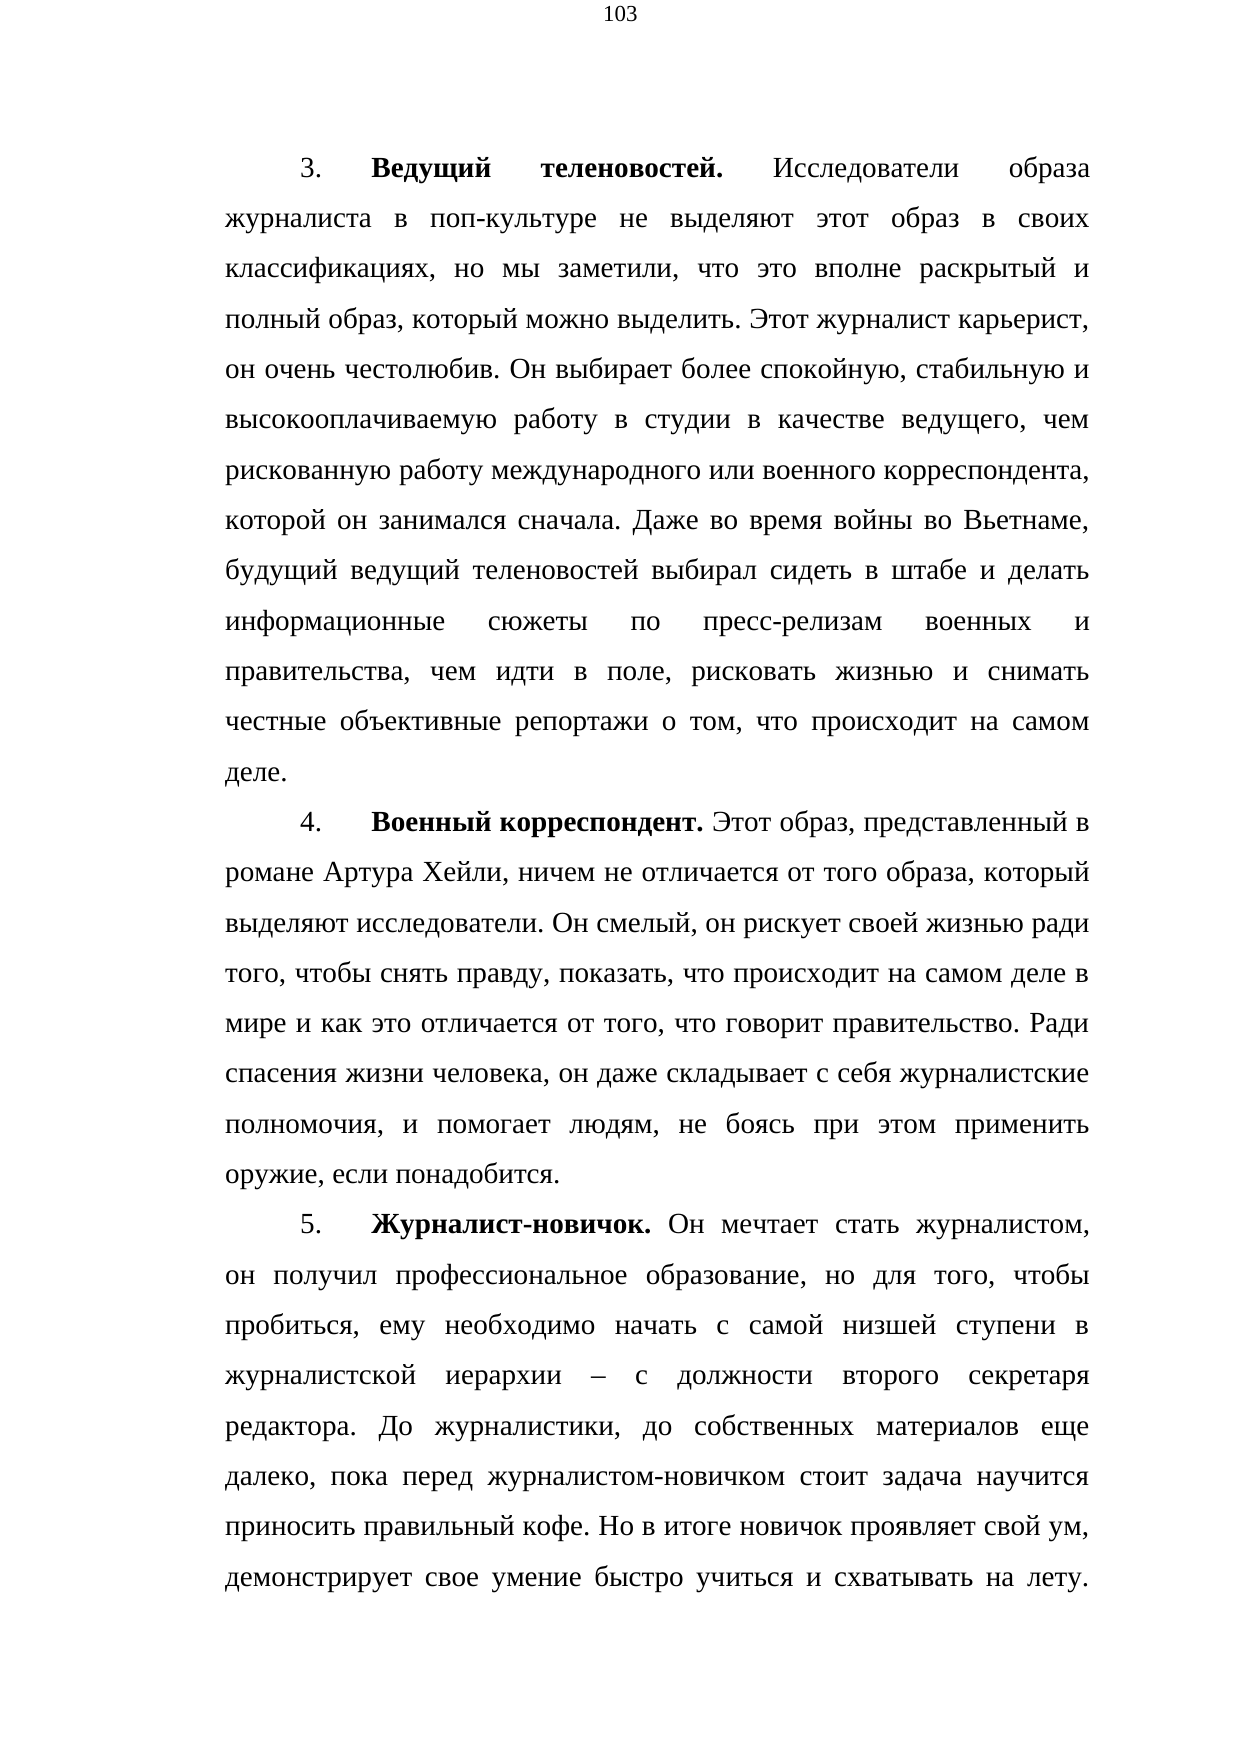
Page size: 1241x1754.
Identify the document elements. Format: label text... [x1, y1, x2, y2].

list Военный корреспондент. Этот образ, представленный в романе Артура Хейли, ничем не отличается от того образа, который выделяют исследователи. Он смелый, он рискует своей жизнью ради того, чтобы снять правду, показать, что происходит на самом деле в мире и как это отличается от того, что говорит правительство. Ради спасения жизни человека, он даже складывает с себя журналистские полномочия, и помогает людям, не боясь при этом применить оружие, если понадобится. [225, 804, 1090, 1190]
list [225, 1207, 1090, 1592]
list Ведущий теленовостей. Исследователи образа журналиста в поп-культуре не выделяют этот образ в своих классификациях, но мы заметили, что это вполне раскрытый и полный образ, который можно выделить. Этот журналист карьерист, он очень честолюбив. Он выбирает более спокойную, стабильную и высокооплачиваемую работу в студии в качестве ведущего, чем рискованную работу международного или военного корреспондента, которой он занимался сначала. Даже во время войны во Вьетнаме, будущий ведущий теленовостей выбирал сидеть в штабе и делать информационные сюжеты по пресс-релизам военных и правительства, чем идти в поле, рисковать жизнью и снимать честные объективные репортажи о том, что происходит на самом деле. [225, 150, 1090, 787]
